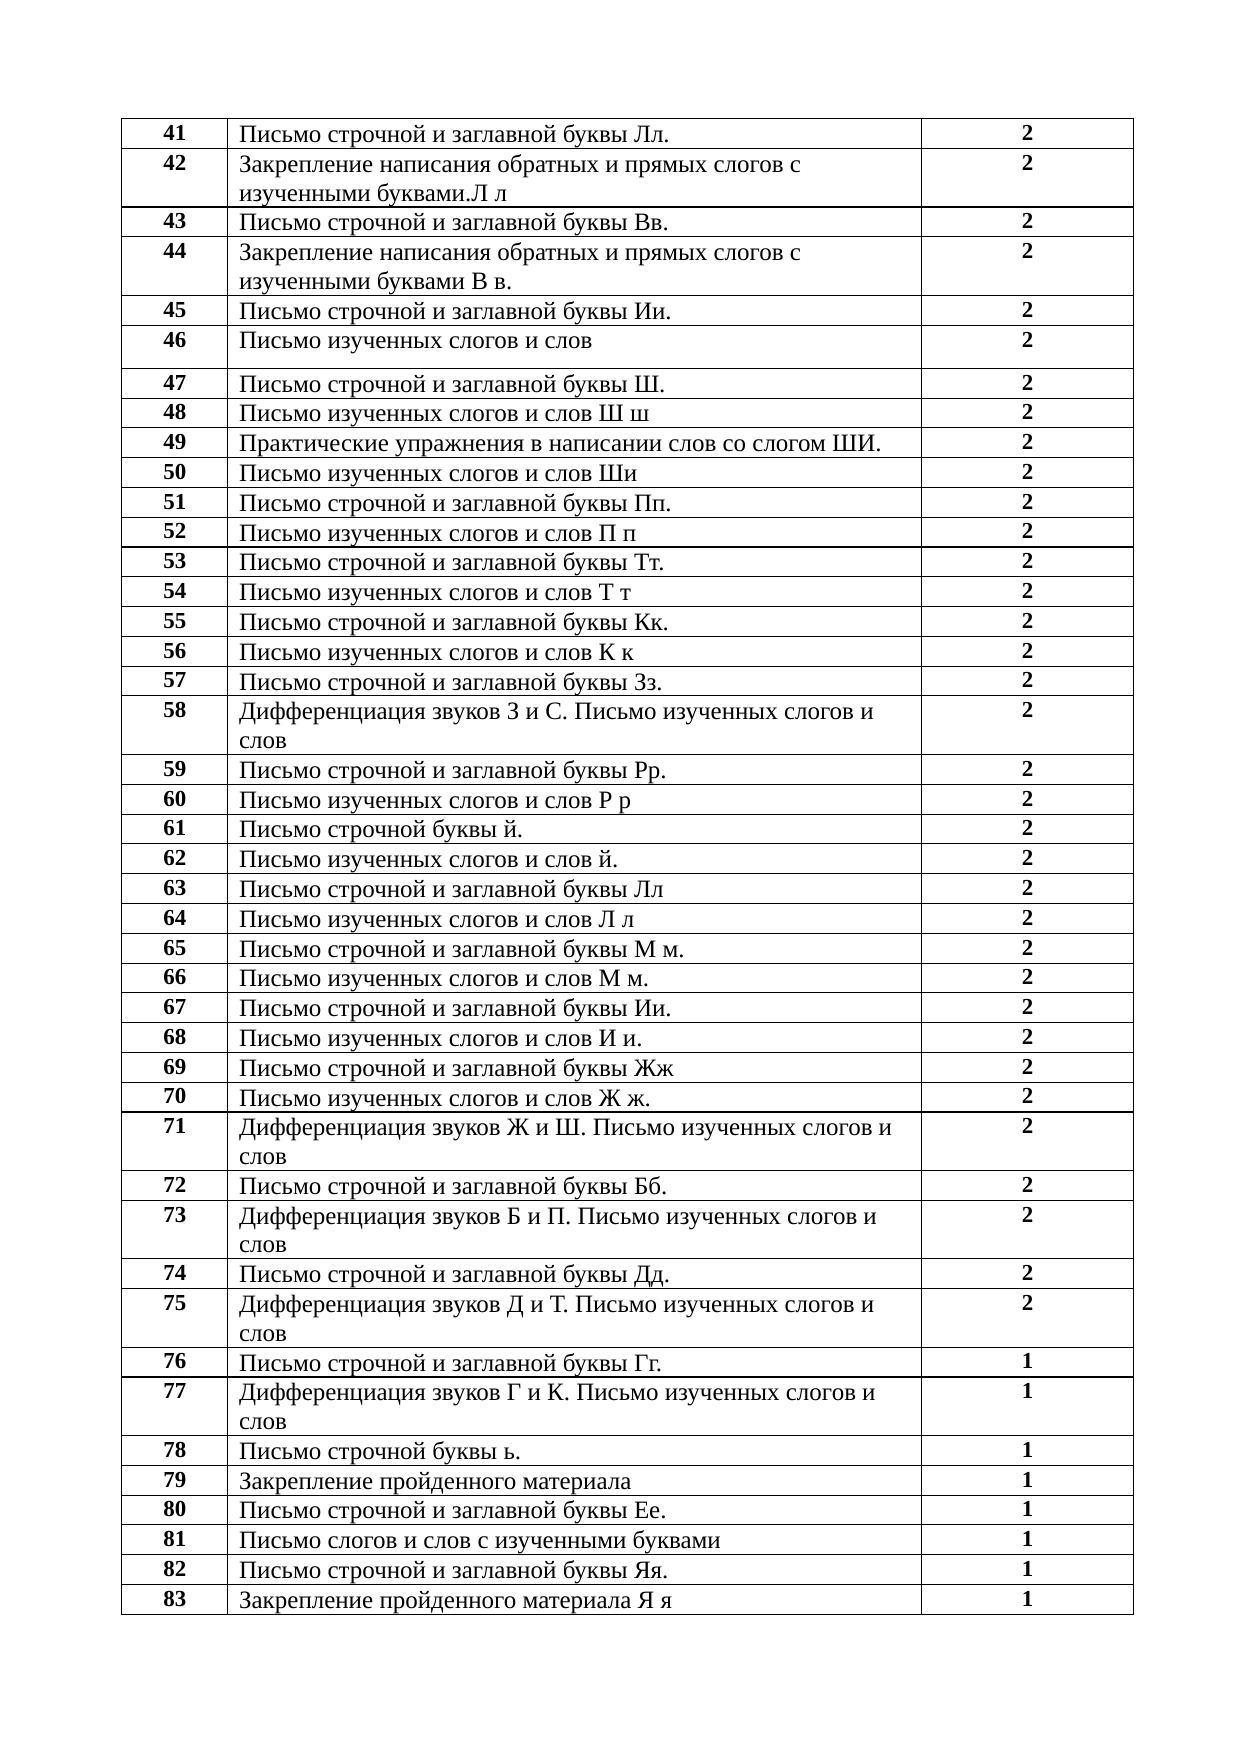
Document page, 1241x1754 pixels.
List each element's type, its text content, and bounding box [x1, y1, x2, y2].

table_cell Письмо строчной и заглавной буквы Вв. [228, 208, 921, 236]
table_cell Письмо строчной и заглавной буквы Бб. [228, 1171, 921, 1200]
table_cell Письмо строчной и заглавной буквы Пп. [228, 488, 921, 517]
table_cell Дифференциация звуков Д и Т. Письмо изученных слогов и слов [228, 1289, 921, 1347]
table_cell Письмо строчной и заглавной буквы Яя. [228, 1555, 921, 1584]
table_cell Дифференциация звуков Ж и Ш. Письмо изученных слогов и слов [228, 1113, 921, 1170]
table_cell Письмо изученных слогов и слов Р р [228, 785, 921, 813]
table_cell Письмо строчной и заглавной буквы Дд. [228, 1259, 921, 1288]
table_cell 2 [922, 1201, 1133, 1258]
table_cell 57 [122, 667, 227, 695]
table_cell 54 [122, 577, 227, 606]
table_cell 64 [122, 904, 227, 933]
table_cell 2 [922, 815, 1133, 843]
table_cell Письмо строчной и заглавной буквы Ее. [228, 1496, 921, 1524]
table_cell Письмо строчной и заглавной буквы Лл [228, 874, 921, 903]
table_cell 67 [122, 993, 227, 1022]
table_cell Письмо строчной и заглавной буквы Жж [228, 1053, 921, 1082]
table_cell Дифференциация звуков Б и П. Письмо изученных слогов и слов [228, 1201, 921, 1258]
table_cell Письмо строчной и заглавной буквы Лл. [228, 119, 921, 148]
table_cell 2 [922, 577, 1133, 606]
table_cell 2 [922, 904, 1133, 933]
table_cell 43 [122, 208, 227, 236]
table_cell 1 [922, 1555, 1133, 1584]
table_cell 65 [122, 934, 227, 962]
table_cell 83 [122, 1585, 227, 1614]
table_cell Письмо строчной и заглавной буквы Зз. [228, 667, 921, 695]
table_cell 75 [122, 1289, 227, 1347]
table_cell 1 [922, 1525, 1133, 1554]
table_cell Письмо строчной и заглавной буквы Тт. [228, 548, 921, 576]
table_cell Письмо строчной и заглавной буквы Кк. [228, 607, 921, 636]
table_cell 2 [922, 326, 1133, 368]
table_cell 2 [922, 637, 1133, 666]
table_cell 49 [122, 428, 227, 457]
table_cell 56 [122, 637, 227, 666]
table_cell 1 [922, 1378, 1133, 1435]
table_cell 74 [122, 1259, 227, 1288]
table_cell 72 [122, 1171, 227, 1200]
table_cell 71 [122, 1113, 227, 1170]
table_cell 2 [922, 296, 1133, 324]
table_cell Письмо изученных слогов и слов Ш ш [228, 399, 921, 427]
table_cell 47 [122, 369, 227, 397]
table_cell Письмо изученных слогов и слов Т т [228, 577, 921, 606]
table_cell 1 [922, 1466, 1133, 1494]
table_cell 63 [122, 874, 227, 903]
table_cell 51 [122, 488, 227, 517]
table_cell 2 [922, 399, 1133, 427]
table_cell 76 [122, 1348, 227, 1376]
table_cell 48 [122, 399, 227, 427]
table_cell 2 [922, 1259, 1133, 1288]
table_cell 66 [122, 964, 227, 992]
table_cell 2 [922, 237, 1133, 295]
table_cell Письмо изученных слогов и слов й. [228, 844, 921, 873]
table_cell 2 [922, 1083, 1133, 1111]
table_cell Письмо строчной буквы ь. [228, 1436, 921, 1465]
table_cell 1 [922, 1348, 1133, 1376]
table_cell Письмо изученных слогов и слов П п [228, 518, 921, 546]
table_cell Письмо строчной и заглавной буквы Ии. [228, 296, 921, 324]
table_cell Письмо слогов и слов с изученными буквами [228, 1525, 921, 1554]
table_cell 2 [922, 119, 1133, 148]
table_cell 2 [922, 755, 1133, 784]
table_cell Письмо строчной и заглавной буквы Гг. [228, 1348, 921, 1376]
table_cell 61 [122, 815, 227, 843]
table_cell Закрепление написания обратных и прямых слогов с изученными буквами.Л л [228, 149, 921, 206]
table_cell Письмо изученных слогов и слов Ж ж. [228, 1083, 921, 1111]
table_cell Закрепление пройденного материала [228, 1466, 921, 1494]
table_cell Письмо изученных слогов и слов Ши [228, 458, 921, 487]
table_cell 2 [922, 785, 1133, 813]
table_cell Письмо изученных слогов и слов [228, 326, 921, 368]
table_cell Письмо строчной и заглавной буквы М м. [228, 934, 921, 962]
table_cell 60 [122, 785, 227, 813]
table_cell Письмо изученных слогов и слов Л л [228, 904, 921, 933]
table_cell 2 [922, 1053, 1133, 1082]
table_cell 2 [922, 208, 1133, 236]
table_cell 41 [122, 119, 227, 148]
table_cell 59 [122, 755, 227, 784]
table_cell 2 [922, 844, 1133, 873]
table_cell 2 [922, 428, 1133, 457]
table_cell 2 [922, 696, 1133, 754]
table_cell 68 [122, 1023, 227, 1052]
table_cell 1 [922, 1585, 1133, 1614]
table_cell 2 [922, 934, 1133, 962]
table_cell 58 [122, 696, 227, 754]
table_cell 2 [922, 964, 1133, 992]
table_cell Письмо изученных слогов и слов К к [228, 637, 921, 666]
table_cell Дифференциация звуков Г и К. Письмо изученных слогов и слов [228, 1378, 921, 1435]
table_cell 81 [122, 1525, 227, 1554]
table_cell Дифференциация звуков З и С. Письмо изученных слогов и слов [228, 696, 921, 754]
table_cell 82 [122, 1555, 227, 1584]
table_cell 2 [922, 993, 1133, 1022]
table_cell 2 [922, 1289, 1133, 1347]
table_cell 2 [922, 667, 1133, 695]
table_cell Практические упражнения в написании слов со слогом ШИ. [228, 428, 921, 457]
table_cell 2 [922, 1171, 1133, 1200]
table_cell 77 [122, 1378, 227, 1435]
table_cell 2 [922, 607, 1133, 636]
table_cell 45 [122, 296, 227, 324]
table_cell 2 [922, 1113, 1133, 1170]
table_cell 62 [122, 844, 227, 873]
table_cell Письмо изученных слогов и слов М м. [228, 964, 921, 992]
table_cell 50 [122, 458, 227, 487]
table_cell 46 [122, 326, 227, 368]
table_cell 69 [122, 1053, 227, 1082]
table_cell 2 [922, 518, 1133, 546]
table_cell Закрепление написания обратных и прямых слогов с изученными буквами В в. [228, 237, 921, 295]
table_cell 53 [122, 548, 227, 576]
table_cell 1 [922, 1496, 1133, 1524]
table_cell 70 [122, 1083, 227, 1111]
table_cell Письмо изученных слогов и слов И и. [228, 1023, 921, 1052]
table_cell Письмо строчной и заглавной буквы Ии. [228, 993, 921, 1022]
table_cell 2 [922, 874, 1133, 903]
table_cell 2 [922, 369, 1133, 397]
table_cell 42 [122, 149, 227, 206]
table_cell 78 [122, 1436, 227, 1465]
table_cell 44 [122, 237, 227, 295]
table_cell 2 [922, 149, 1133, 206]
table_cell 55 [122, 607, 227, 636]
table_cell Закрепление пройденного материала Я я [228, 1585, 921, 1614]
table_cell Письмо строчной и заглавной буквы Рр. [228, 755, 921, 784]
table_cell 79 [122, 1466, 227, 1494]
table_cell 52 [122, 518, 227, 546]
table_cell 2 [922, 1023, 1133, 1052]
table_cell Письмо строчной и заглавной буквы Ш. [228, 369, 921, 397]
table_cell 2 [922, 458, 1133, 487]
table_cell 1 [922, 1436, 1133, 1465]
table_cell 73 [122, 1201, 227, 1258]
table_cell 80 [122, 1496, 227, 1524]
table_cell 2 [922, 548, 1133, 576]
table_cell 2 [922, 488, 1133, 517]
table_cell Письмо строчной буквы й. [228, 815, 921, 843]
